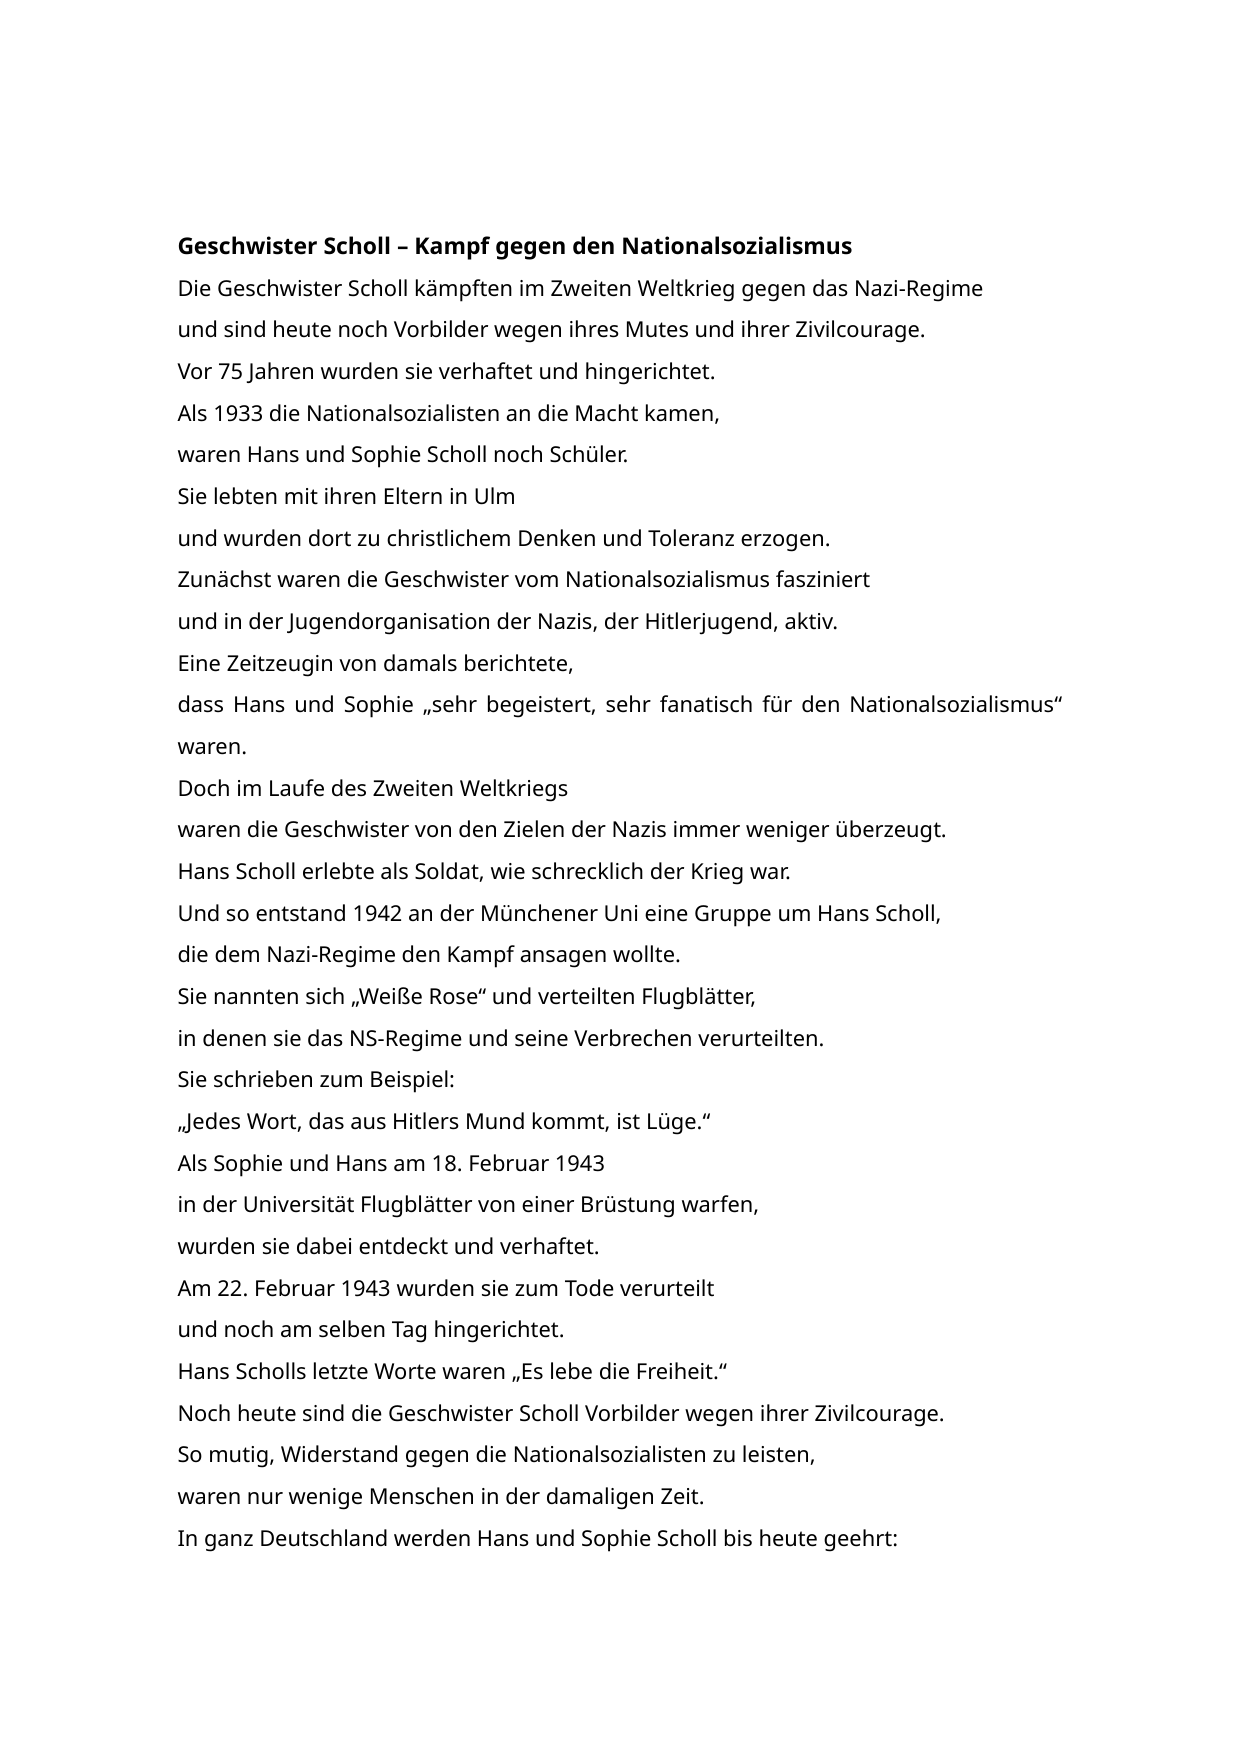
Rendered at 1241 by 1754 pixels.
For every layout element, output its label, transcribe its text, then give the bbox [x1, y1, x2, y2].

text und sind heute noch Vorbilder wegen ihres Mutes und ihrer Zivilcourage. [177, 308, 1063, 350]
text Zunächst waren die Geschwister vom Nationalsozialismus fasziniert [177, 558, 1063, 600]
text Sie schrieben zum Beispiel: [177, 1058, 1063, 1100]
text dass Hans und Sophie „sehr begeistert, sehr fanatisch für den Nationalsozialismus“ waren. [177, 683, 1063, 767]
text und wurden dort zu christlichem Denken und Toleranz erzogen. [177, 517, 1063, 558]
text Die Geschwister Scholl kämpften im Zweiten Weltkrieg gegen das Nazi-Regime [177, 267, 1063, 308]
text Geschwister Scholl – Kampf gegen den Nationalsozialismus [177, 225, 1063, 267]
text So mutig, Widerstand gegen die Nationalsozialisten zu leisten, [177, 1433, 1063, 1475]
text Hans Scholls letzte Worte waren „Es lebe die Freiheit.“ [177, 1350, 1063, 1392]
text und noch am selben Tag hingerichtet. [177, 1308, 1063, 1350]
text waren nur wenige Menschen in der damaligen Zeit. [177, 1475, 1063, 1517]
text Vor 75 Jahren wurden sie verhaftet und hingerichtet. [177, 350, 1063, 392]
text waren die Geschwister von den Zielen der Nazis immer weniger überzeugt. [177, 808, 1063, 850]
text In ganz Deutschland werden Hans und Sophie Scholl bis heute geehrt: [177, 1517, 1063, 1558]
text und in der Jugendorganisation der Nazis, der Hitlerjugend, aktiv. [177, 600, 1063, 642]
text Hans Scholl erlebte als Soldat, wie schrecklich der Krieg war. [177, 850, 1063, 892]
text Am 22. Februar 1943 wurden sie zum Tode verurteilt [177, 1267, 1063, 1308]
text wurden sie dabei entdeckt und verhaftet. [177, 1225, 1063, 1267]
text Eine Zeitzeugin von damals berichtete, [177, 642, 1063, 683]
text waren Hans und Sophie Scholl noch Schüler. [177, 433, 1063, 475]
text die dem Nazi-Regime den Kampf ansagen wollte. [177, 933, 1063, 975]
text Sie nannten sich „Weiße Rose“ und verteilten Flugblätter, [177, 975, 1063, 1017]
text „Jedes Wort, das aus Hitlers Mund kommt, ist Lüge.“ [177, 1100, 1063, 1142]
text Noch heute sind die Geschwister Scholl Vorbilder wegen ihrer Zivilcourage. [177, 1392, 1063, 1433]
text in denen sie das NS-Regime und seine Verbrechen verurteilten. [177, 1017, 1063, 1058]
text Sie lebten mit ihren Eltern in Ulm [177, 475, 1063, 517]
text in der Universität Flugblätter von einer Brüstung warfen, [177, 1183, 1063, 1225]
text Und so entstand 1942 an der Münchener Uni eine Gruppe um Hans Scholl, [177, 892, 1063, 933]
text Als 1933 die Nationalsozialisten an die Macht kamen, [177, 392, 1063, 433]
text Als Sophie und Hans am 18. Februar 1943 [177, 1142, 1063, 1183]
text Doch im Laufe des Zweiten Weltkriegs [177, 767, 1063, 808]
